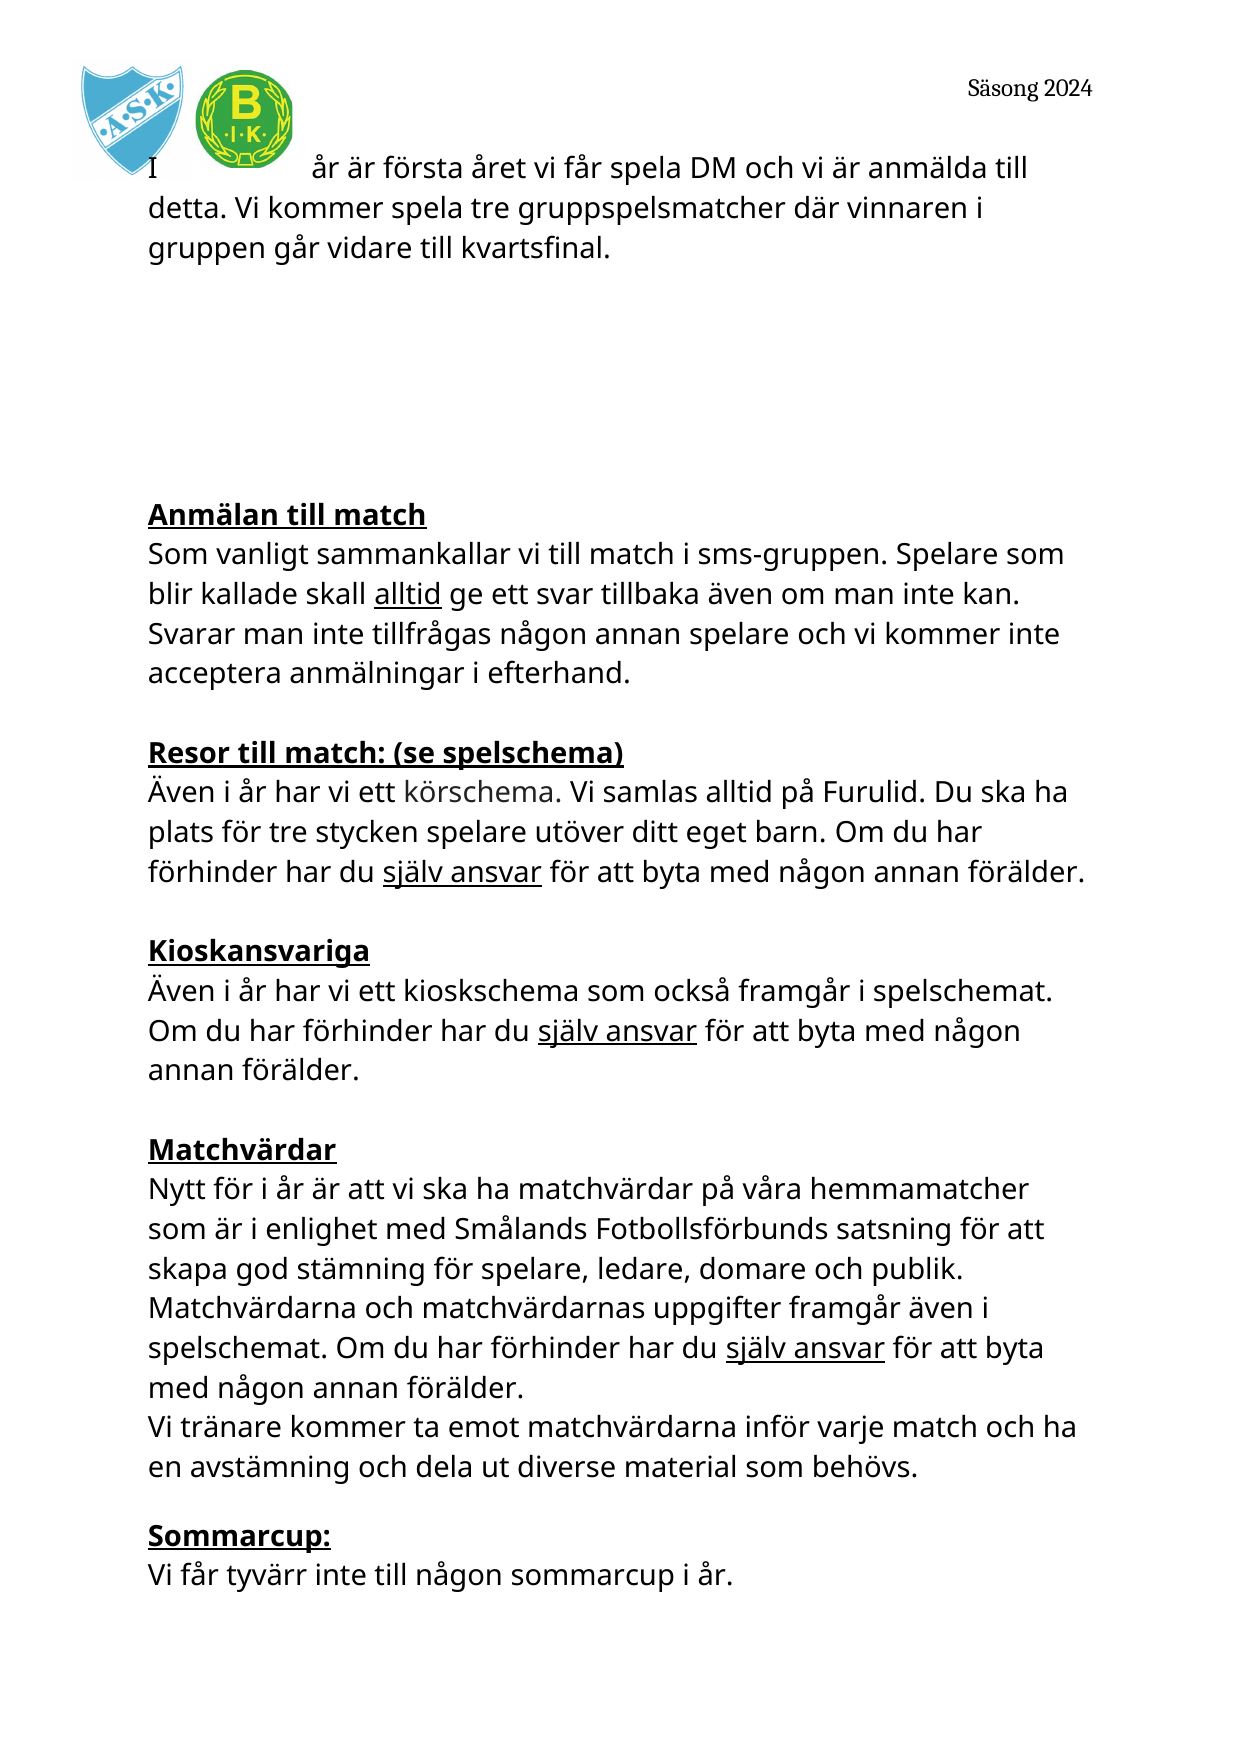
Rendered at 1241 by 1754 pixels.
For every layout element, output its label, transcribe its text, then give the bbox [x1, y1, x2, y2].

text Nytt för i år är att vi ska ha matchvärdar på våra hemmamatcher som är i enlighet med Smålands Fotbollsförbunds satsning för att skapa god stämning för spelare, ledare, domare och publik. Matchvärdarna och matchvärdarnas uppgifter framgår även i spelschemat. Om du har förhinder har du själv ansvar för att byta med någon annan förälder. [148, 1168, 1093, 1407]
text Som vanligt sammankallar vi till match i sms-gruppen. Spelare som blir kallade skall alltid ge ett svar tillbaka även om man inte kan. Svarar man inte tillfrågas någon annan spelare och vi kommer inte acceptera anmälningar i efterhand. [148, 533, 1093, 692]
text Även i år har vi ett kioskschema som också framgår i spelschemat. Om du har förhinder har du själv ansvar för att byta med någon annan förälder. [148, 970, 1093, 1089]
picture [195, 70, 293, 168]
text Resor till match: (se spelschema) [148, 732, 1093, 772]
text Anmälan till match [148, 494, 1093, 533]
text Kioskansvariga [148, 930, 1093, 970]
text Vi tränare kommer ta emot matchvärdarna inför varje match och ha en avstämning och dela ut diverse material som behövs. [148, 1407, 1093, 1486]
text Vi får tyvärr inte till någon sommarcup i år. [148, 1554, 1093, 1594]
text I år är första året vi får spela DM och vi är anmälda till detta. Vi kommer spela tre gruppspelsmatcher där vinnaren i gruppen går vidare till kvartsfinal. [148, 148, 1093, 267]
text Matchvärdar [148, 1129, 1093, 1168]
text Även i år har vi ett körschema. Vi samlas alltid på Furulid. Du ska ha plats för tre stycken spelare utöver ditt eget barn. Om du har förhinder har du själv ansvar för att byta med någon annan förälder. [148, 772, 1093, 891]
picture [71, 59, 193, 181]
text Sommarcup: [148, 1515, 1093, 1554]
